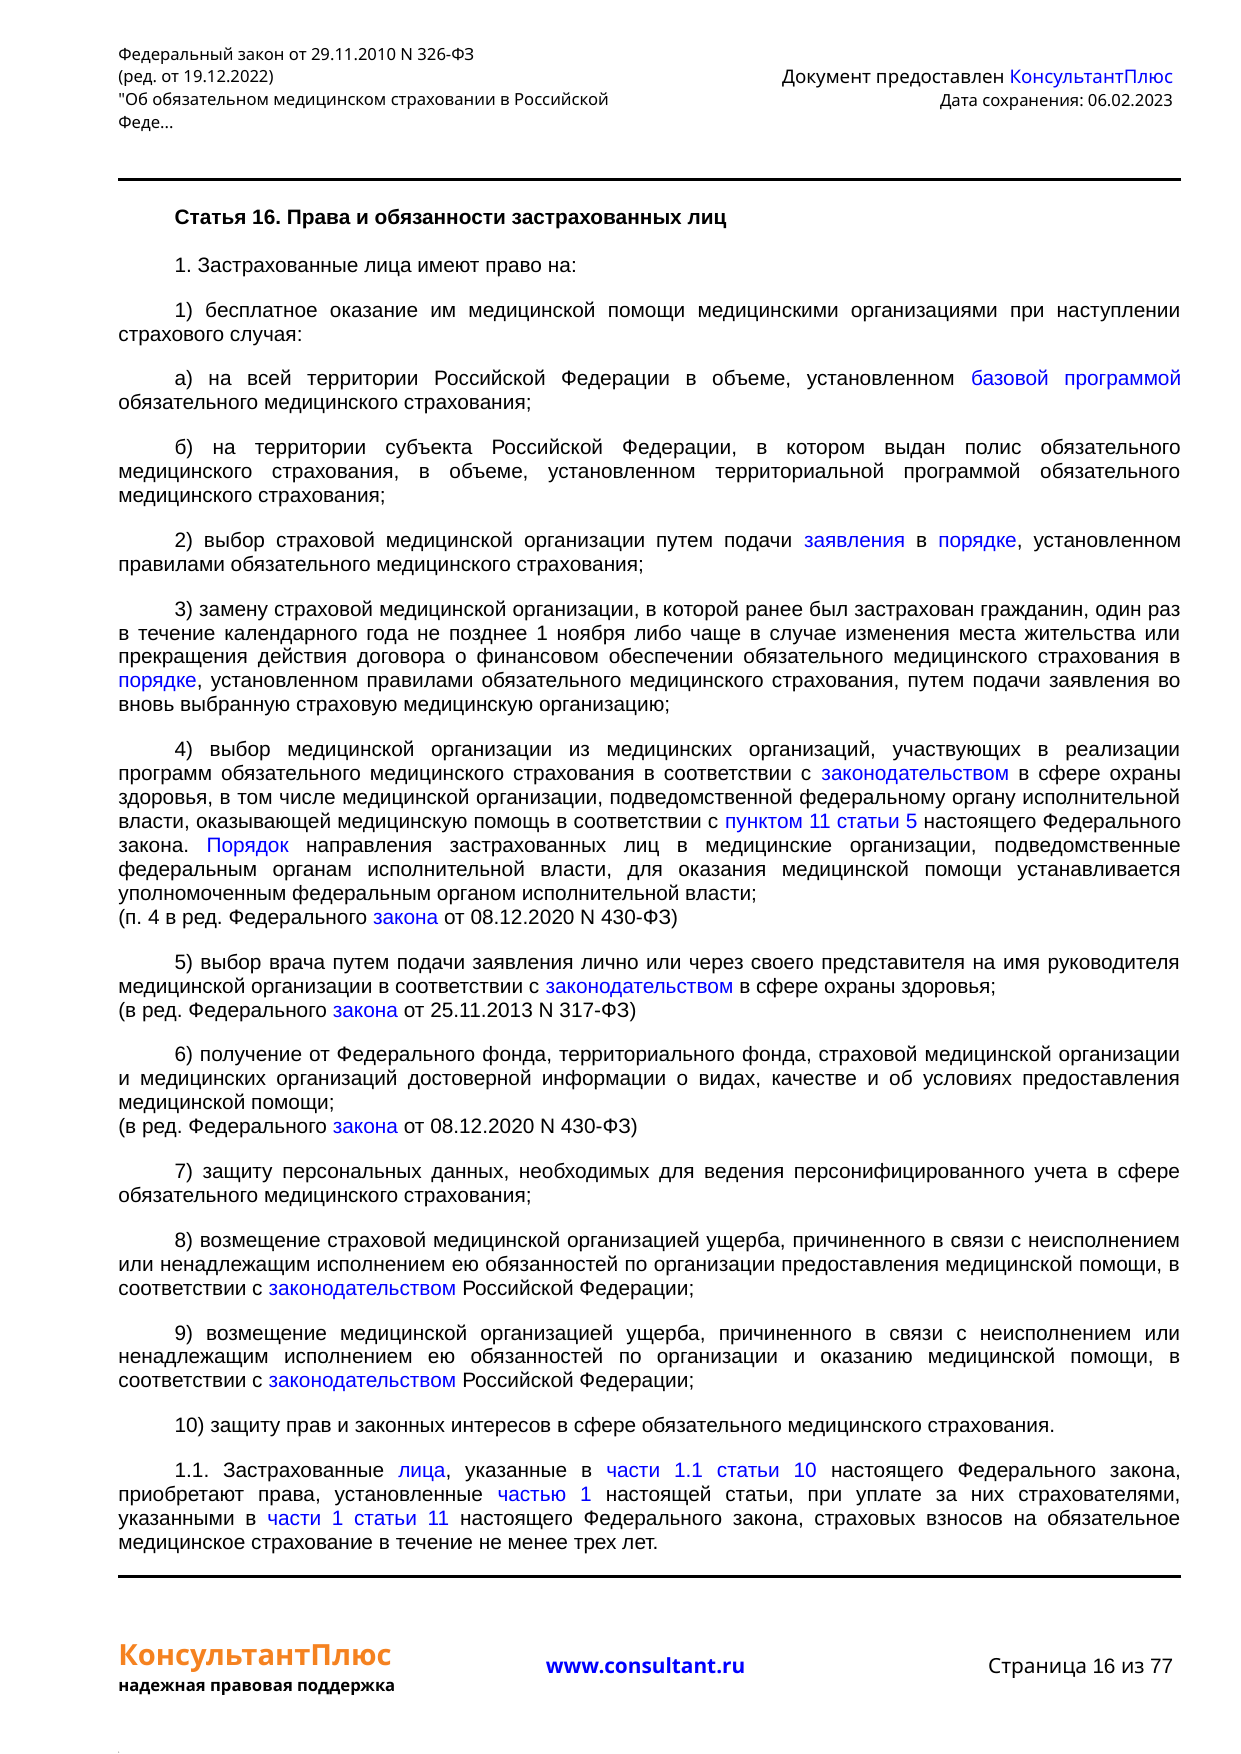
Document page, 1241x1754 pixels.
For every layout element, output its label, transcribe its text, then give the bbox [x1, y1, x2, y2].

text б) на территории субъекта Российской Федерации, в котором выдан полис обязательного медицинского страхования, в объеме, установленном территориальной программой обязательного медицинского страхования; [118, 435, 1181, 507]
text (в ред. Федерального закона от 25.11.2013 N 317-ФЗ) [118, 997, 1181, 1021]
text 4) выбор медицинской организации из медицинских организаций, участвующих в реализации программ обязательного медицинского страхования в соответствии с законодательством в сфере охраны здоровья, в том числе медицинской организации, подведомственной федеральному органу исполнительной власти, оказывающей медицинскую помощь в соответствии с пунктом 11 статьи 5 настоящего Федерального закона. Порядок направления застрахованных лиц в медицинские организации, подведомственные федеральным органам исполнительной власти, для оказания медицинской помощи устанавливается уполномоченным федеральным органом исполнительной власти; [118, 737, 1181, 905]
text 6) получение от Федерального фонда, территориального фонда, страховой медицинской организации и медицинских организаций достоверной информации о видах, качестве и об условиях предоставления медицинской помощи; [118, 1042, 1181, 1114]
text (п. 4 в ред. Федерального закона от 08.12.2020 N 430-ФЗ) [118, 905, 1181, 929]
text (в ред. Федерального закона от 08.12.2020 N 430-ФЗ) [118, 1114, 1181, 1138]
text 9) возмещение медицинской организацией ущерба, причиненного в связи с неисполнением или ненадлежащим исполнением ею обязанностей по организации и оказанию медицинской помощи, в соответствии с законодательством Российской Федерации; [118, 1320, 1181, 1392]
text 7) защиту персональных данных, необходимых для ведения персонифицированного учета в сфере обязательного медицинского страхования; [118, 1159, 1181, 1207]
title Статья 16. Права и обязанности застрахованных лиц [118, 205, 1181, 229]
text 10) защиту прав и законных интересов в сфере обязательного медицинского страхования. [118, 1413, 1181, 1437]
text 1. Застрахованные лица имеют право на: [118, 253, 1181, 277]
text 5) выбор врача путем подачи заявления лично или через своего представителя на имя руководителя медицинской организации в соответствии с законодательством в сфере охраны здоровья; [118, 949, 1181, 997]
text а) на всей территории Российской Федерации в объеме, установленном базовой программой обязательного медицинского страхования; [118, 366, 1181, 414]
text 1.1. Застрахованные лица, указанные в части 1.1 статьи 10 настоящего Федерального закона, приобретают права, установленные частью 1 настоящей статьи, при уплате за них страхователями, указанными в части 1 статьи 11 настоящего Федерального закона, страховых взносов на обязательное медицинское страхование в течение не менее трех лет. [118, 1458, 1181, 1554]
text 8) возмещение страховой медицинской организацией ущерба, причиненного в связи с неисполнением или ненадлежащим исполнением ею обязанностей по организации предоставления медицинской помощи, в соответствии с законодательством Российской Федерации; [118, 1228, 1181, 1299]
text 1) бесплатное оказание им медицинской помощи медицинскими организациями при наступлении страхового случая: [118, 297, 1181, 345]
text 3) замену страховой медицинской организации, в которой ранее был застрахован гражданин, один раз в течение календарного года не позднее 1 ноября либо чаще в случае изменения места жительства или прекращения действия договора о финансовом обеспечении обязательного медицинского страхования в порядке, установленном правилами обязательного медицинского страхования, путем подачи заявления во вновь выбранную страховую медицинскую организацию; [118, 596, 1181, 716]
text 2) выбор страховой медицинской организации путем подачи заявления в порядке, установленном правилами обязательного медицинского страхования; [118, 528, 1181, 576]
